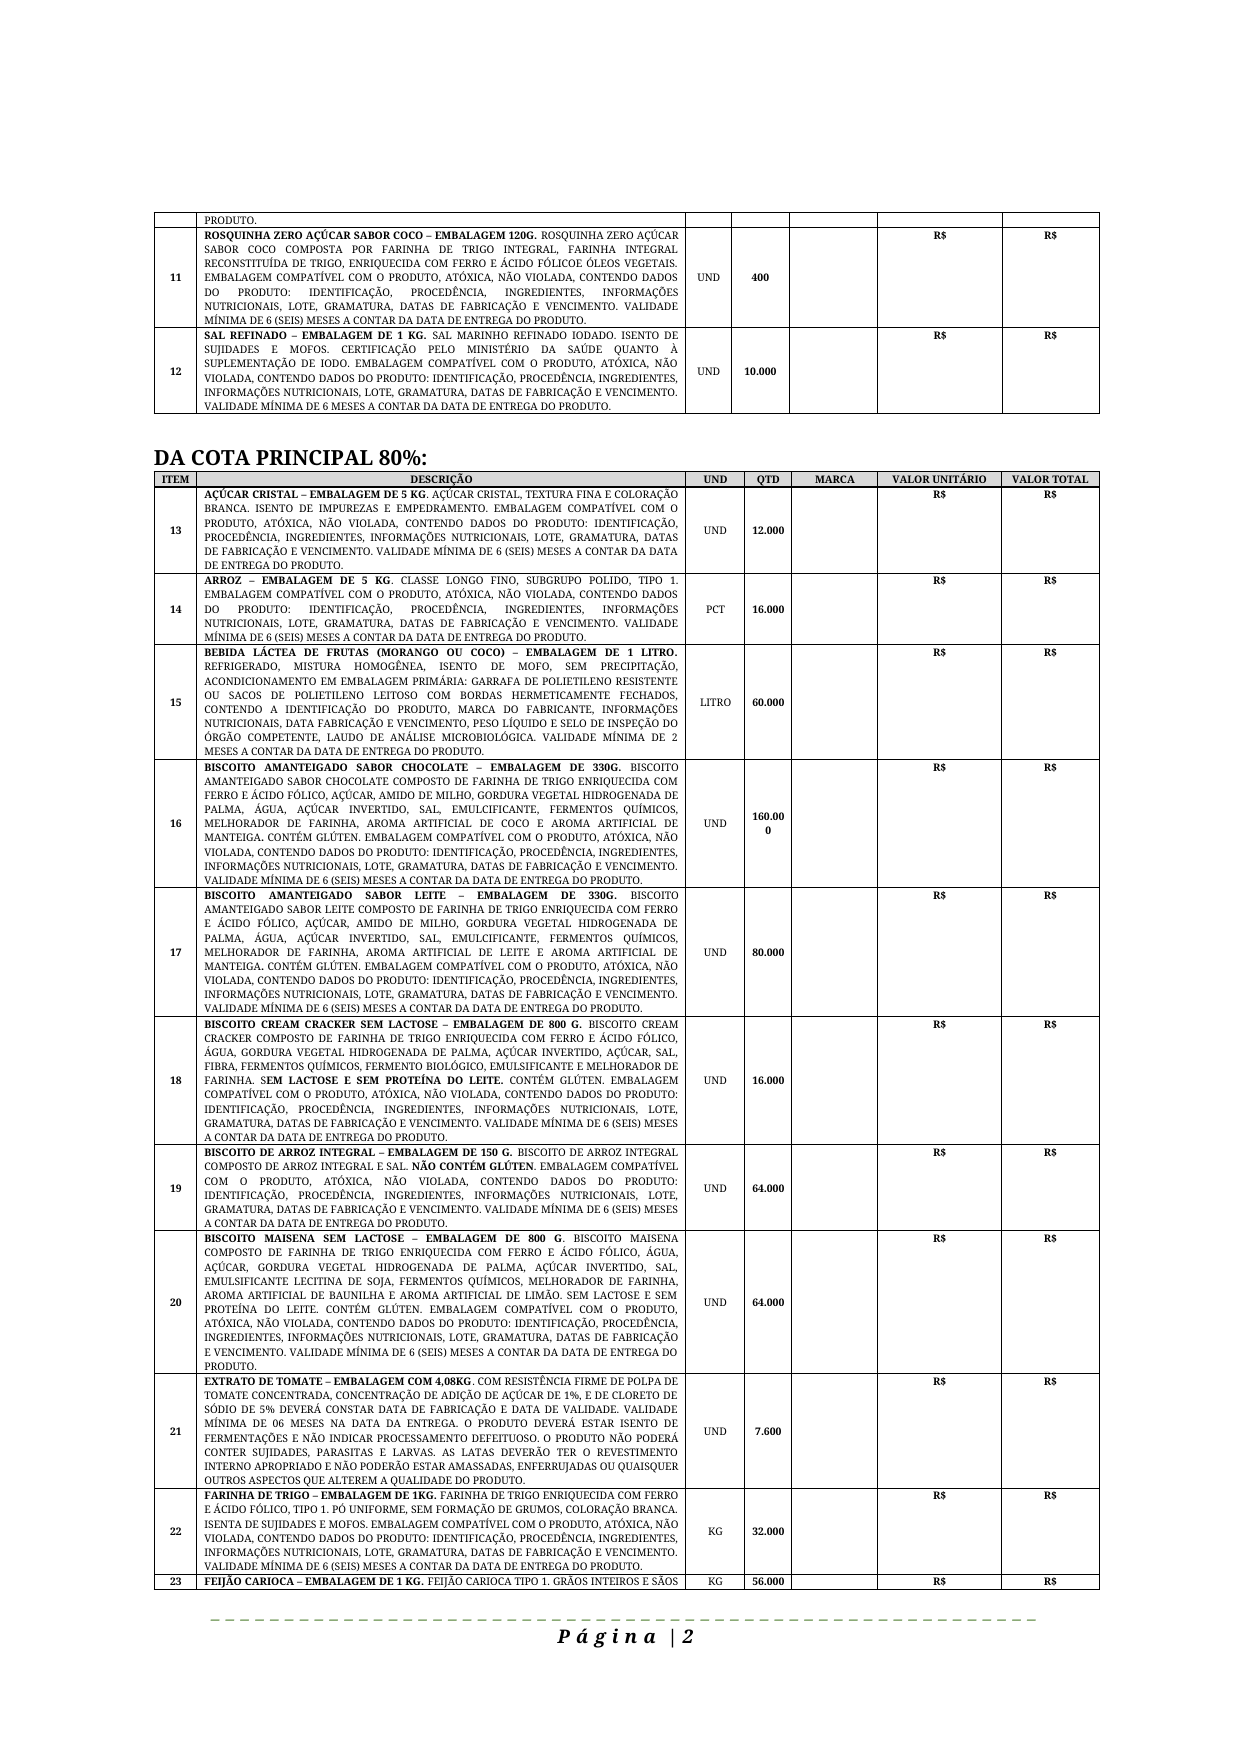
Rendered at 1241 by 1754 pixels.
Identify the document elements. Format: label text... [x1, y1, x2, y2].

table_cell [792, 1575, 877, 1589]
table_cell [792, 1017, 877, 1144]
table_cell R$ [878, 328, 1002, 413]
table_cell R$ [1002, 1374, 1099, 1487]
table_cell 13 [155, 488, 196, 572]
table_cell 64.000 [745, 1145, 791, 1230]
table_cell 10.000 [732, 328, 789, 413]
table_cell 14 [155, 574, 196, 644]
table_cell 12.000 [745, 488, 791, 572]
table_cell 17 [155, 888, 196, 1016]
table_cell [792, 888, 877, 1016]
table_cell [792, 574, 877, 644]
table_cell R$ [1002, 1575, 1099, 1589]
table_cell R$ [1002, 645, 1099, 759]
table_cell 16.000 [745, 1017, 791, 1144]
table_cell 7.600 [745, 1374, 791, 1487]
table_cell BISCOITO MAISENA SEM LACTOSE – EMBALAGEM DE 800 G. BISCOITO MAISENA COMPOSTO DE FARINHA DE TRIGO ENRIQUECIDA COM FERRO E ÁCIDO FÓLICO, ÁGUA, AÇÚCAR, GORDURA VEGETAL HIDROGENADA DE PALMA, AÇÚCAR INVERTIDO, SAL, EMULSIFICANTE LECITINA DE SOJA, FERMENTOS QUÍMICOS, MELHORADOR DE FARINHA, AROMA ARTIFICIAL DE BAUNILHA E AROMA ARTIFICIAL DE LIMÃO. SEM LACTOSE E SEM PROTEÍNA DO LEITE. CONTÉM GLÚTEN. EMBALAGEM COMPATÍVEL COM O PRODUTO, ATÓXICA, NÃO VIOLADA, CONTENDO DADOS DO PRODUTO: IDENTIFICAÇÃO, PROCEDÊNCIA, INGREDIENTES, INFORMAÇÕES NUTRICIONAIS, LOTE, GRAMATURA, DATAS DE FABRICAÇÃO E VENCIMENTO. VALIDADE MÍNIMA DE 6 (SEIS) MESES A CONTAR DA DATA DE ENTREGA DO PRODUTO. [197, 1231, 685, 1373]
table_cell 80.000 [745, 888, 791, 1016]
table_header QTD [745, 472, 791, 486]
table_cell R$ [878, 1374, 1001, 1487]
table_cell [792, 1489, 877, 1573]
table_cell R$ [1003, 328, 1099, 413]
table_cell R$ [1002, 1145, 1099, 1230]
table_cell UND [686, 1017, 744, 1144]
table_cell 22 [155, 1489, 196, 1573]
table_cell 60.000 [745, 645, 791, 759]
table_cell R$ [878, 574, 1001, 644]
table_cell R$ [1003, 228, 1099, 327]
table_header UND [686, 472, 744, 486]
table_cell [790, 228, 877, 327]
table_cell UND [686, 328, 731, 413]
table_cell 16.000 [745, 574, 791, 644]
table_cell 5.000 [732, 213, 789, 227]
table_cell 21 [155, 1374, 196, 1487]
table_cell [790, 213, 877, 227]
table_cell UND [686, 1231, 744, 1373]
table_cell 160.000 [745, 760, 791, 887]
table_cell R$ [1003, 213, 1099, 227]
table_cell 32.000 [745, 1489, 791, 1573]
table_cell LITRO [686, 645, 744, 759]
table_cell [792, 760, 877, 887]
table_cell [792, 1145, 877, 1230]
table_cell R$ [878, 1017, 1001, 1144]
table_cell SAL REFINADO – EMBALAGEM DE 1 KG. SAL MARINHO REFINADO IODADO. ISENTO DE SUJIDADES E MOFOS. CERTIFICAÇÃO PELO MINISTÉRIO DA SAÚDE QUANTO À SUPLEMENTAÇÃO DE IODO. EMBALAGEM COMPATÍVEL COM O PRODUTO, ATÓXICA, NÃO VIOLADA, CONTENDO DADOS DO PRODUTO: IDENTIFICAÇÃO, PROCEDÊNCIA, INGREDIENTES, INFORMAÇÕES NUTRICIONAIS, LOTE, GRAMATURA, DATAS DE FABRICAÇÃO E VENCIMENTO. VALIDADE MÍNIMA DE 6 MESES A CONTAR DA DATA DE ENTREGA DO PRODUTO. [197, 328, 685, 413]
table_header VALOR UNITÁRIO [878, 472, 1001, 486]
table_cell KG [686, 1489, 744, 1573]
table_cell UND [686, 213, 731, 227]
table_cell R$ [878, 228, 1002, 327]
table_cell EXTRATO DE TOMATE – EMBALAGEM COM 4,08KG. COM RESISTÊNCIA FIRME DE POLPA DE TOMATE CONCENTRADA, CONCENTRAÇÃO DE ADIÇÃO DE AÇÚCAR DE 1%, E DE CLORETO DE SÓDIO DE 5% DEVERÁ CONSTAR DATA DE FABRICAÇÃO E DATA DE VALIDADE. VALIDADE MÍNIMA DE 06 MESES NA DATA DA ENTREGA. O PRODUTO DEVERÁ ESTAR ISENTO DE FERMENTAÇÕES E NÃO INDICAR PROCESSAMENTO DEFEITUOSO. O PRODUTO NÃO PODERÁ CONTER SUJIDADES, PARASITAS E LARVAS. AS LATAS DEVERÃO TER O REVESTIMENTO INTERNO APROPRIADO E NÃO PODERÃO ESTAR AMASSADAS, ENFERRUJADAS OU QUAISQUER OUTROS ASPECTOS QUE ALTEREM A QUALIDADE DO PRODUTO. [197, 1374, 685, 1487]
table_cell 400 [732, 228, 789, 327]
table_cell [792, 1231, 877, 1373]
table_cell [792, 645, 877, 759]
table_cell R$ [878, 760, 1001, 887]
table_cell FARINHA DE TRIGO – EMBALAGEM DE 1KG. FARINHA DE TRIGO ENRIQUECIDA COM FERRO E ÁCIDO FÓLICO, TIPO 1. PÓ UNIFORME, SEM FORMAÇÃO DE GRUMOS, COLORAÇÃO BRANCA. ISENTA DE SUJIDADES E MOFOS. EMBALAGEM COMPATÍVEL COM O PRODUTO, ATÓXICA, NÃO VIOLADA, CONTENDO DADOS DO PRODUTO: IDENTIFICAÇÃO, PROCEDÊNCIA, INGREDIENTES, INFORMAÇÕES NUTRICIONAIS, LOTE, GRAMATURA, DATAS DE FABRICAÇÃO E VENCIMENTO. VALIDADE MÍNIMA DE 6 (SEIS) MESES A CONTAR DA DATA DE ENTREGA DO PRODUTO. [197, 1489, 685, 1573]
table_cell 23 [155, 1575, 196, 1589]
table_cell R$ [878, 1231, 1001, 1373]
table_cell 10 [155, 213, 196, 227]
table_header MARCA [792, 472, 877, 486]
table_cell R$ [878, 1145, 1001, 1230]
table_cell R$ [1002, 760, 1099, 887]
table_cell BISCOITO DE ARROZ INTEGRAL – EMBALAGEM DE 150 G. BISCOITO DE ARROZ INTEGRAL COMPOSTO DE ARROZ INTEGRAL E SAL. NÃO CONTÉM GLÚTEN. EMBALAGEM COMPATÍVEL COM O PRODUTO, ATÓXICA, NÃO VIOLADA, CONTENDO DADOS DO PRODUTO: IDENTIFICAÇÃO, PROCEDÊNCIA, INGREDIENTES, INFORMAÇÕES NUTRICIONAIS, LOTE, GRAMATURA, DATAS DE FABRICAÇÃO E VENCIMENTO. VALIDADE MÍNIMA DE 6 (SEIS) MESES A CONTAR DA DATA DE ENTREGA DO PRODUTO. [197, 1145, 685, 1230]
table_cell 15 [155, 645, 196, 759]
table_cell UND [686, 488, 744, 572]
table_cell 18 [155, 1017, 196, 1144]
table_cell R$ [1002, 1231, 1099, 1373]
table_header DESCRIÇÃO [197, 472, 685, 486]
table_cell KG [686, 1575, 744, 1589]
table_cell UND [686, 888, 744, 1016]
table_cell BISCOITO CREAM CRACKER SEM LACTOSE – EMBALAGEM DE 800 G. BISCOITO CREAM CRACKER COMPOSTO DE FARINHA DE TRIGO ENRIQUECIDA COM FERRO E ÁCIDO FÓLICO, ÁGUA, GORDURA VEGETAL HIDROGENADA DE PALMA, AÇÚCAR INVERTIDO, AÇÚCAR, SAL, FIBRA, FERMENTOS QUÍMICOS, FERMENTO BIOLÓGICO, EMULSIFICANTE E MELHORADOR DE FARINHA. SEM LACTOSE E SEM PROTEÍNA DO LEITE. CONTÉM GLÚTEN. EMBALAGEM COMPATÍVEL COM O PRODUTO, ATÓXICA, NÃO VIOLADA, CONTENDO DADOS DO PRODUTO: IDENTIFICAÇÃO, PROCEDÊNCIA, INGREDIENTES, INFORMAÇÕES NUTRICIONAIS, LOTE, GRAMATURA, DATAS DE FABRICAÇÃO E VENCIMENTO. VALIDADE MÍNIMA DE 6 (SEIS) MESES A CONTAR DA DATA DE ENTREGA DO PRODUTO. [197, 1017, 685, 1144]
table_cell ARROZ – EMBALAGEM DE 5 KG. CLASSE LONGO FINO, SUBGRUPO POLIDO, TIPO 1. EMBALAGEM COMPATÍVEL COM O PRODUTO, ATÓXICA, NÃO VIOLADA, CONTENDO DADOS DO PRODUTO: IDENTIFICAÇÃO, PROCEDÊNCIA, INGREDIENTES, INFORMAÇÕES NUTRICIONAIS, LOTE, GRAMATURA, DATAS DE FABRICAÇÃO E VENCIMENTO. VALIDADE MÍNIMA DE 6 (SEIS) MESES A CONTAR DA DATA DE ENTREGA DO PRODUTO. [197, 574, 685, 644]
table_cell ROSQUINHA ZERO AÇÚCAR SABOR COCO – EMBALAGEM 120G. ROSQUINHA ZERO AÇÚCAR SABOR COCO COMPOSTA POR FARINHA DE TRIGO INTEGRAL, FARINHA INTEGRAL RECONSTITUÍDA DE TRIGO, ENRIQUECIDA COM FERRO E ÁCIDO FÓLICOE ÓLEOS VEGETAIS. EMBALAGEM COMPATÍVEL COM O PRODUTO, ATÓXICA, NÃO VIOLADA, CONTENDO DADOS DO PRODUTO: IDENTIFICAÇÃO, PROCEDÊNCIA, INGREDIENTES, INFORMAÇÕES NUTRICIONAIS, LOTE, GRAMATURA, DATAS DE FABRICAÇÃO E VENCIMENTO. VALIDADE MÍNIMA DE 6 (SEIS) MESES A CONTAR DA DATA DE ENTREGA DO PRODUTO. [197, 228, 685, 327]
table_cell [790, 328, 877, 413]
table_cell R$ [878, 645, 1001, 759]
table_header ITEM [155, 472, 196, 486]
table_cell 64.000 [745, 1231, 791, 1373]
table_cell 11 [155, 228, 196, 327]
table_cell R$ [1002, 574, 1099, 644]
table_cell BEBIDA LÁCTEA DE FRUTAS (MORANGO OU COCO) – EMBALAGEM DE 1 LITRO. REFRIGERADO, MISTURA HOMOGÊNEA, ISENTO DE MOFO, SEM PRECIPITAÇÃO, ACONDICIONAMENTO EM EMBALAGEM PRIMÁRIA: GARRAFA DE POLIETILENO RESISTENTE OU SACOS DE POLIETILENO LEITOSO COM BORDAS HERMETICAMENTE FECHADOS, CONTENDO A IDENTIFICAÇÃO DO PRODUTO, MARCA DO FABRICANTE, INFORMAÇÕES NUTRICIONAIS, DATA FABRICAÇÃO E VENCIMENTO, PESO LÍQUIDO E SELO DE INSPEÇÃO DO ÓRGÃO COMPETENTE, LAUDO DE ANÁLISE MICROBIOLÓGICA. VALIDADE MÍNIMA DE 2 MESES A CONTAR DA DATA DE ENTREGA DO PRODUTO. [197, 645, 685, 759]
table_cell R$ [1002, 488, 1099, 572]
table_cell UND [686, 228, 731, 327]
table_cell R$ [878, 1489, 1001, 1573]
table_cell UND [686, 1374, 744, 1487]
text DA COTA PRINCIPAL 80%: [153, 443, 1098, 471]
table_cell 19 [155, 1145, 196, 1230]
table_cell 20 [155, 1231, 196, 1373]
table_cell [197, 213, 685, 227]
table_cell R$ [1002, 1017, 1099, 1144]
table_cell 12 [155, 328, 196, 413]
table_cell [792, 1374, 877, 1487]
table_cell R$ [878, 1575, 1001, 1589]
table_header VALOR TOTAL [1002, 472, 1099, 486]
table_cell UND [686, 760, 744, 887]
table_cell R$ [878, 488, 1001, 572]
table_cell PCT [686, 574, 744, 644]
table_cell BISCOITO AMANTEIGADO SABOR LEITE – EMBALAGEM DE 330G. BISCOITO AMANTEIGADO SABOR LEITE COMPOSTO DE FARINHA DE TRIGO ENRIQUECIDA COM FERRO E ÁCIDO FÓLICO, AÇÚCAR, AMIDO DE MILHO, GORDURA VEGETAL HIDROGENADA DE PALMA, ÁGUA, AÇÚCAR INVERTIDO, SAL, EMULCIFICANTE, FERMENTOS QUÍMICOS, MELHORADOR DE FARINHA, AROMA ARTIFICIAL DE LEITE E AROMA ARTIFICIAL DE MANTEIGA. CONTÉM GLÚTEN. EMBALAGEM COMPATÍVEL COM O PRODUTO, ATÓXICA, NÃO VIOLADA, CONTENDO DADOS DO PRODUTO: IDENTIFICAÇÃO, PROCEDÊNCIA, INGREDIENTES, INFORMAÇÕES NUTRICIONAIS, LOTE, GRAMATURA, DATAS DE FABRICAÇÃO E VENCIMENTO. VALIDADE MÍNIMA DE 6 (SEIS) MESES A CONTAR DA DATA DE ENTREGA DO PRODUTO. [197, 888, 685, 1016]
table_cell UND [686, 1145, 744, 1230]
table_cell BISCOITO AMANTEIGADO SABOR CHOCOLATE – EMBALAGEM DE 330G. BISCOITO AMANTEIGADO SABOR CHOCOLATE COMPOSTO DE FARINHA DE TRIGO ENRIQUECIDA COM FERRO E ÁCIDO FÓLICO, AÇÚCAR, AMIDO DE MILHO, GORDURA VEGETAL HIDROGENADA DE PALMA, ÁGUA, AÇÚCAR INVERTIDO, SAL, EMULCIFICANTE, FERMENTOS QUÍMICOS, MELHORADOR DE FARINHA, AROMA ARTIFICIAL DE COCO E AROMA ARTIFICIAL DE MANTEIGA. CONTÉM GLÚTEN. EMBALAGEM COMPATÍVEL COM O PRODUTO, ATÓXICA, NÃO VIOLADA, CONTENDO DADOS DO PRODUTO: IDENTIFICAÇÃO, PROCEDÊNCIA, INGREDIENTES, INFORMAÇÕES NUTRICIONAIS, LOTE, GRAMATURA, DATAS DE FABRICAÇÃO E VENCIMENTO. VALIDADE MÍNIMA DE 6 (SEIS) MESES A CONTAR DA DATA DE ENTREGA DO PRODUTO. [197, 760, 685, 887]
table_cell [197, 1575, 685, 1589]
table_cell R$ [1002, 888, 1099, 1016]
table_cell R$ [878, 888, 1001, 1016]
table_cell R$ [1002, 1489, 1099, 1573]
table_cell R$ [878, 213, 1002, 227]
table_cell AÇÚCAR CRISTAL – EMBALAGEM DE 5 KG. AÇÚCAR CRISTAL, TEXTURA FINA E COLORAÇÃO BRANCA. ISENTO DE IMPUREZAS E EMPEDRAMENTO. EMBALAGEM COMPATÍVEL COM O PRODUTO, ATÓXICA, NÃO VIOLADA, CONTENDO DADOS DO PRODUTO: IDENTIFICAÇÃO, PROCEDÊNCIA, INGREDIENTES, INFORMAÇÕES NUTRICIONAIS, LOTE, GRAMATURA, DATAS DE FABRICAÇÃO E VENCIMENTO. VALIDADE MÍNIMA DE 6 (SEIS) MESES A CONTAR DA DATA DE ENTREGA DO PRODUTO. [197, 488, 685, 572]
table_cell 56.000 [745, 1575, 791, 1589]
table_cell 16 [155, 760, 196, 887]
table_cell [792, 488, 877, 572]
